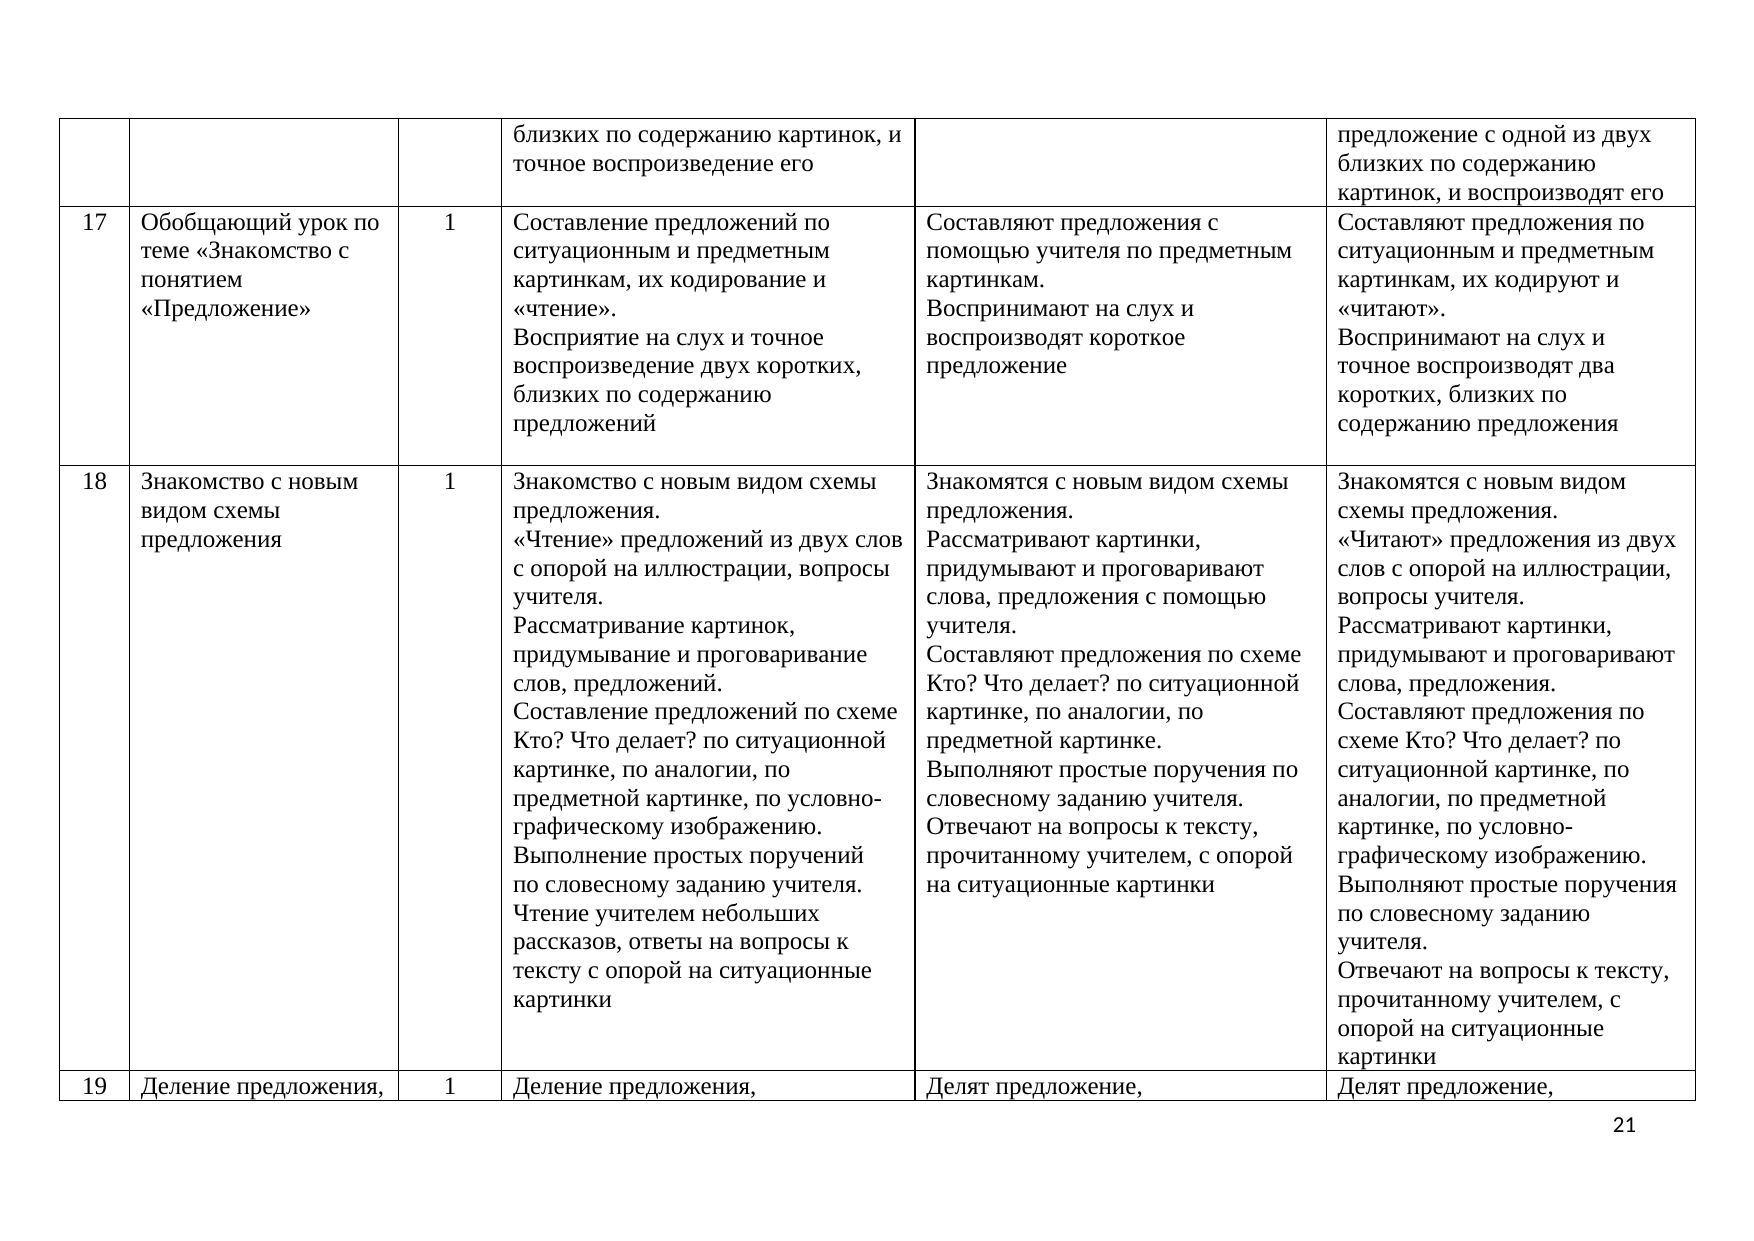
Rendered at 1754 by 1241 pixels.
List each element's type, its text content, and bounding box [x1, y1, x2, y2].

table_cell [916, 119, 1326, 206]
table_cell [916, 1071, 1326, 1100]
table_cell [1327, 1071, 1695, 1100]
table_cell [502, 119, 914, 206]
table_cell 1 [399, 119, 501, 206]
table_cell Составляют предложения по ситуационным и предметным картинкам, их кодируют и «читают». Воспринимают на слух и точное воспроизводят два коротких, близких по содержанию предложения [1327, 207, 1695, 465]
table_cell 1 [399, 466, 501, 1070]
table_cell Знакомство с новым видом схемы предложения. «Чтение» предложений из двух слов с опорой на иллюстрации, вопросы учителя. Рассматривание картинок, придумывание и проговаривание слов, предложений. Составление предложений по схеме Кто? Что делает? по ситуационной картинке, по аналогии, по предметной картинке, по условно-графическому изображению. Выполнение простых поручений по словесному заданию учителя. Чтение учителем небольших рассказов, ответы на вопросы к тексту с опорой на ситуационные картинки [502, 466, 914, 1070]
table_cell 16 [60, 119, 129, 206]
table_cell Обобщающий урок по теме «Знакомство с понятием «Предложение» [130, 207, 398, 465]
table_cell 1 [399, 1071, 501, 1100]
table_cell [130, 119, 398, 206]
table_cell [130, 1071, 398, 1100]
table_cell 17 [60, 207, 129, 465]
table_cell 18 [60, 466, 129, 1070]
table_cell 1 [399, 207, 501, 465]
table_cell Знакомятся с новым видом схемы предложения. Рассматривают картинки, придумывают и проговаривают слова, предложения с помощью учителя. Составляют предложения по схеме Кто? Что делает? по ситуационной картинке, по аналогии, по предметной картинке. Выполняют простые поручения по словесному заданию учителя. Отвечают на вопросы к тексту, прочитанному учителем, с опорой на ситуационные картинки [916, 466, 1326, 1070]
table_cell 19 [60, 1071, 129, 1100]
table_cell Составляют предложения с помощью учителя по предметным картинкам. Воспринимают на слух и воспроизводят короткое предложение [916, 207, 1326, 465]
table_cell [1327, 119, 1695, 206]
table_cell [502, 1071, 914, 1100]
table_cell Знакомятся с новым видом схемы предложения. «Читают» предложения из двух слов с опорой на иллюстрации, вопросы учителя. Рассматривают картинки, придумывают и проговаривают слова, предложения. Составляют предложения по схеме Кто? Что делает? по ситуационной картинке, по аналогии, по предметной картинке, по условно-графическому изображению. Выполняют простые поручения по словесному заданию учителя. Отвечают на вопросы к тексту, прочитанному учителем, с опорой на ситуационные картинки [1327, 466, 1695, 1070]
table_cell Знакомство с новым видом схемы предложения [130, 466, 398, 1070]
table_cell Составление предложений по ситуационным и предметным картинкам, их кодирование и «чтение». Восприятие на слух и точное воспроизведение двух коротких, близких по содержанию предложений [502, 207, 914, 465]
